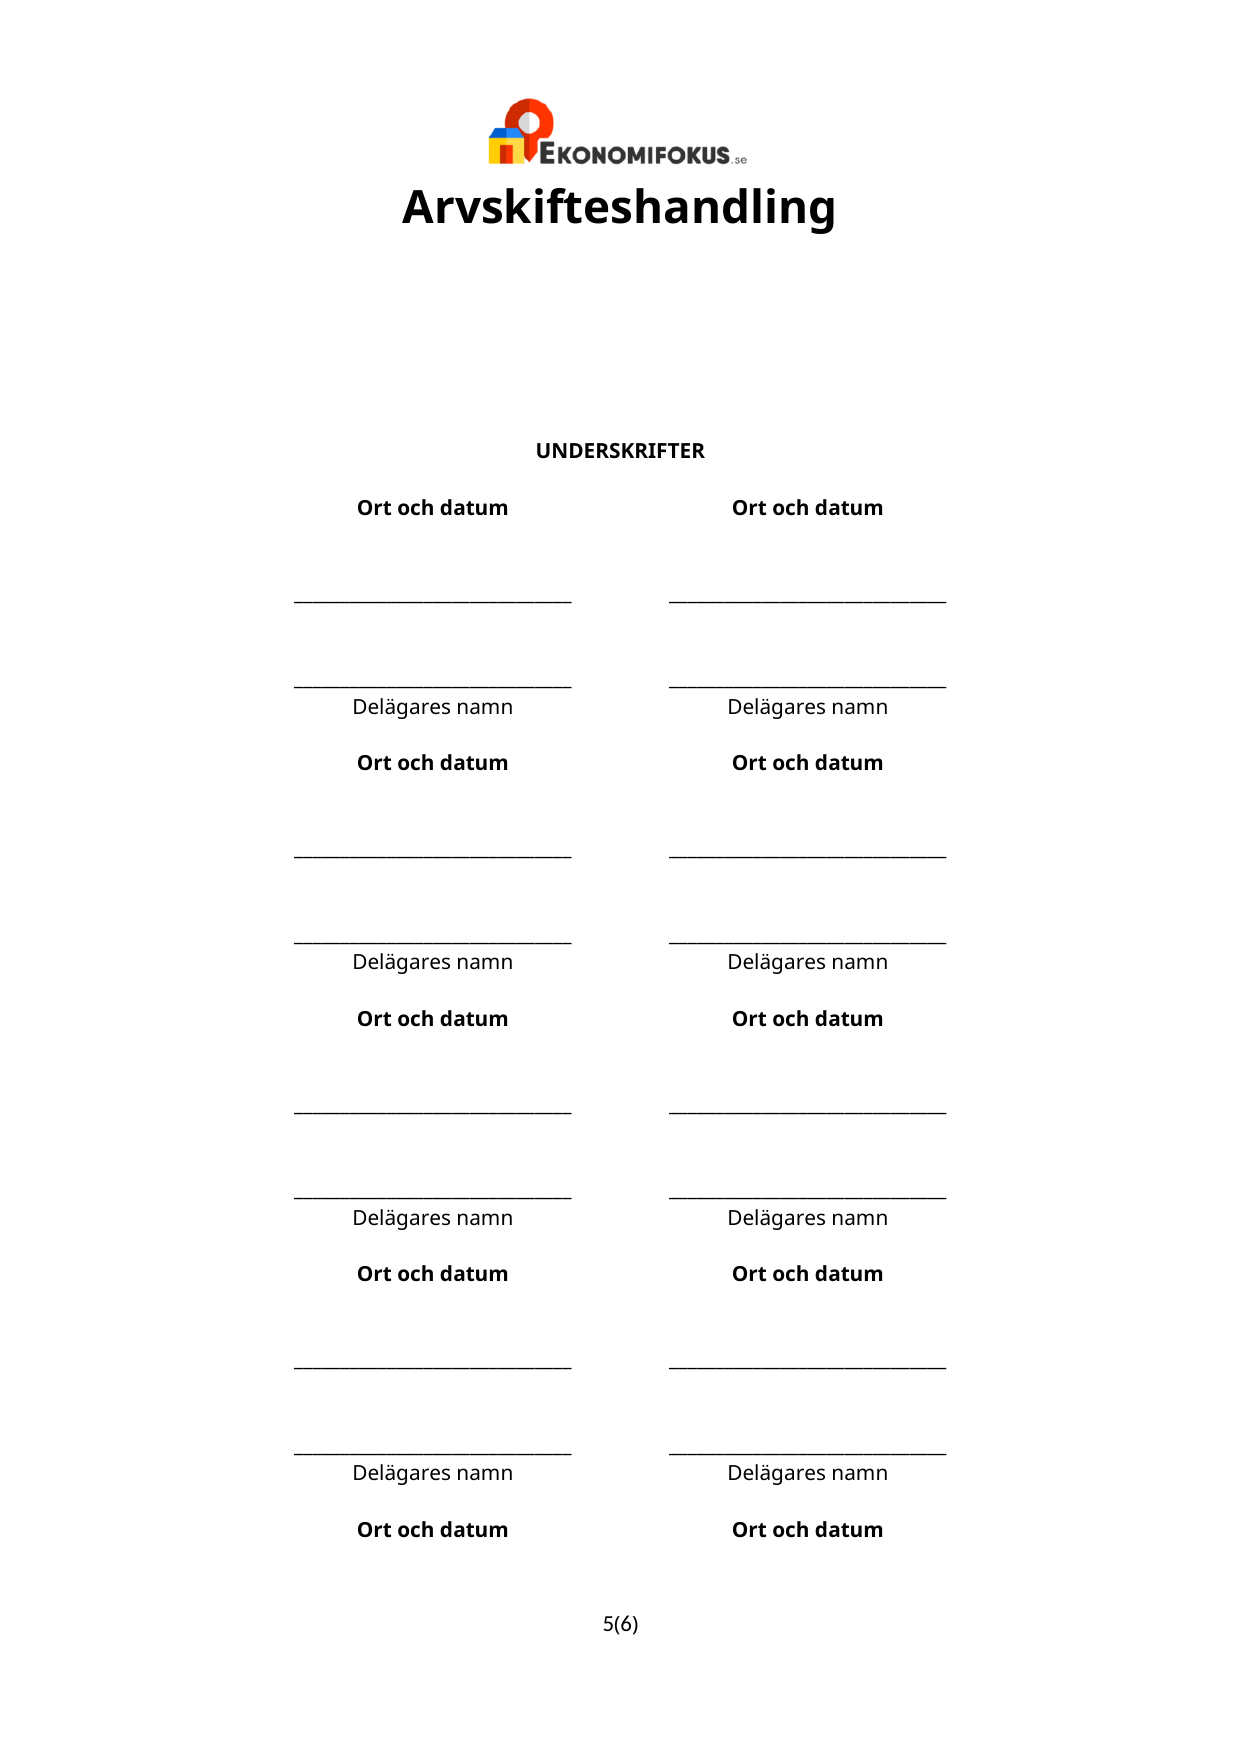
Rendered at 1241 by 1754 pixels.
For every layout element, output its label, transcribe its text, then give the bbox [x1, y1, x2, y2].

picture [488, 88, 752, 175]
text UNDERSKRIFTER [88, 436, 1152, 493]
